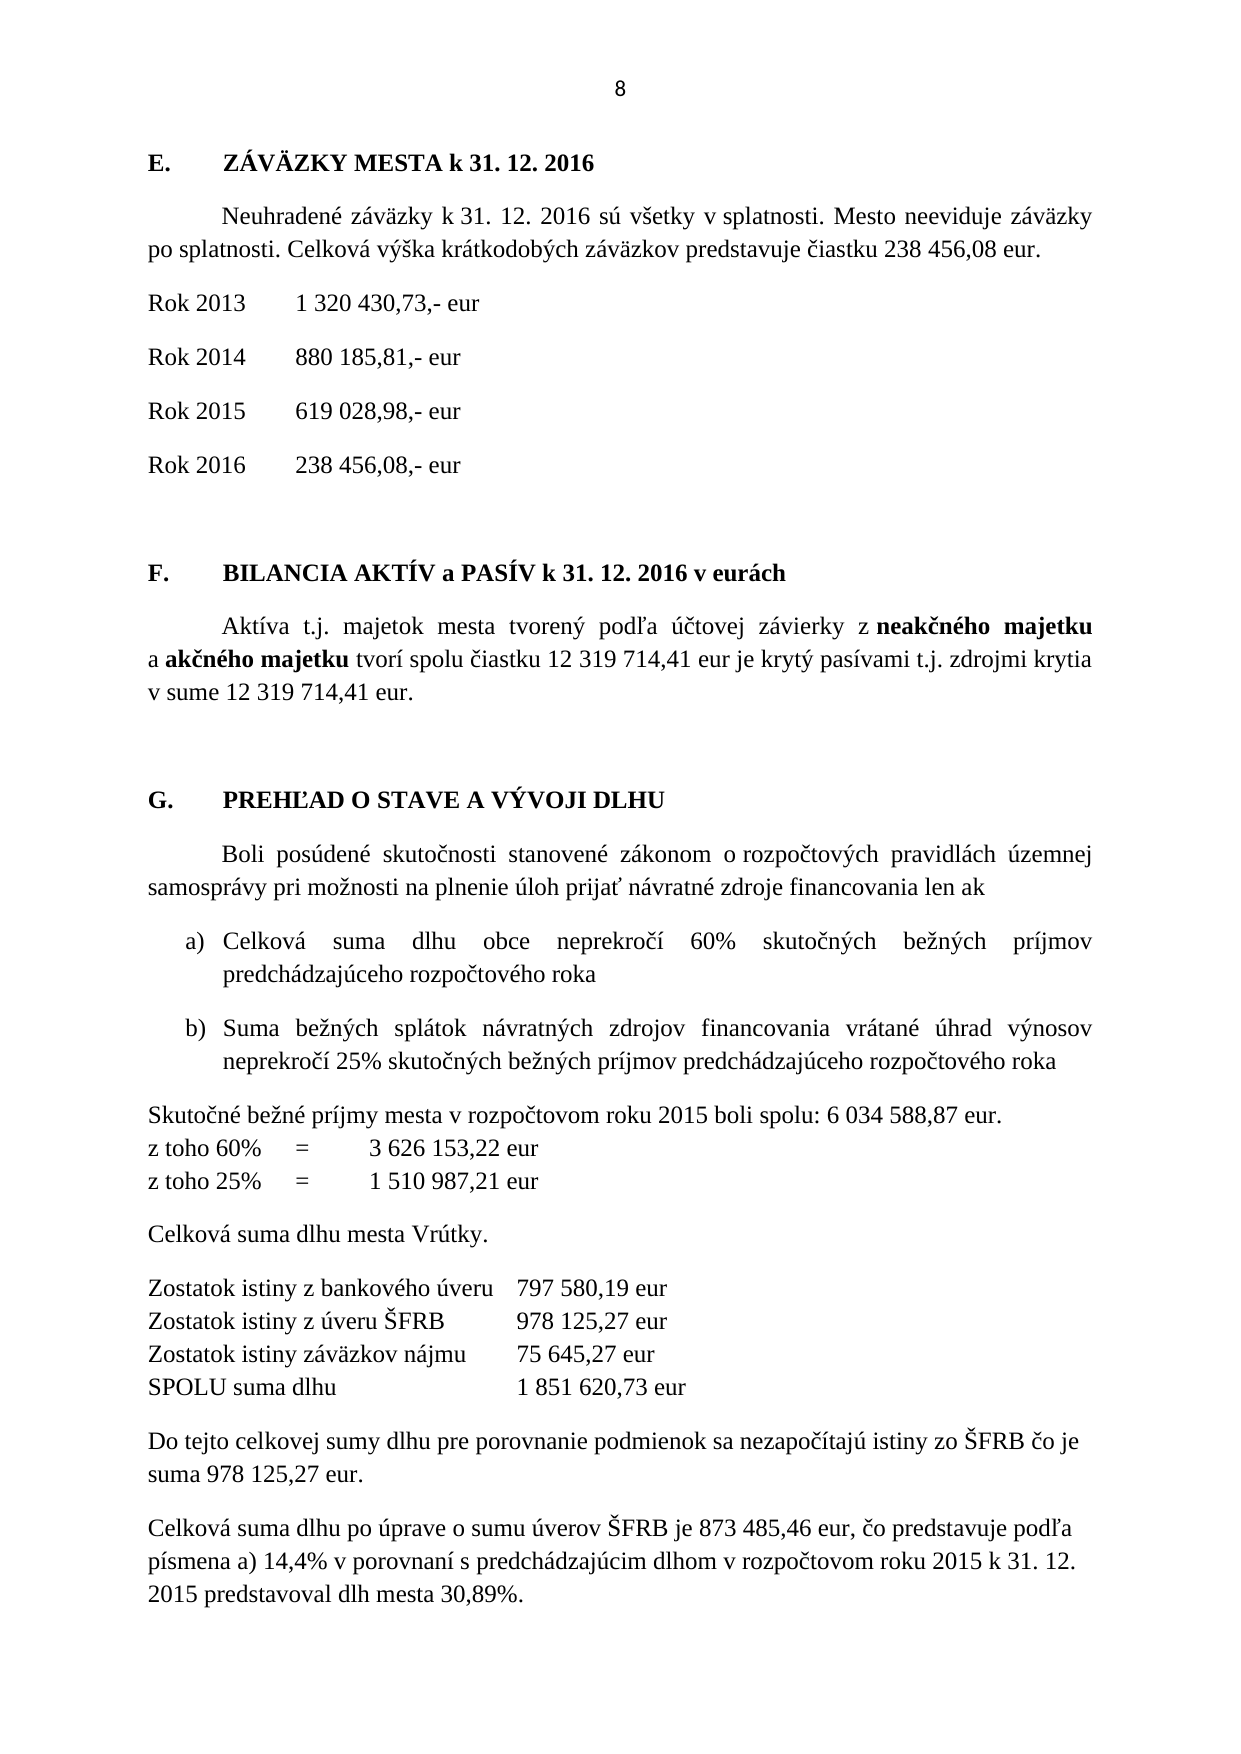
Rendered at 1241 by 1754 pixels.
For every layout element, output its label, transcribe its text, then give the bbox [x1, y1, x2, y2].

list BILANCIA AKTÍV a PASÍV k 31. 12. 2016 v eurách [148, 558, 1093, 586]
list Suma bežných splátok návratných zdrojov financovania vrátané úhrad výnosov neprekročí 25% skutočných bežných príjmov predchádzajúceho rozpočtového roka [185, 1013, 1093, 1074]
text Rok 2015 619 028,98,- eur [148, 396, 1093, 425]
text Zostatok istiny z bankového úveru 797 580,19 eur Zostatok istiny z úveru ŠFRB 978 125,27 eur Zostatok istiny záväzkov nájmu 75 645,27 eur SPOLU suma dlhu 1 851 620,73 eur [148, 1273, 1093, 1401]
text Rok 2013 1 320 430,73,- eur [148, 288, 1093, 317]
list Celková suma dlhu obce neprekročí 60% skutočných bežných príjmov predchádzajúceho rozpočtového roka [185, 926, 1093, 988]
list ZÁVÄZKY MESTA k 31. 12. 2016 [148, 148, 1093, 176]
list PREHĽAD O STAVE A VÝVOJI DLHU [148, 785, 1093, 814]
text Rok 2016 238 456,08,- eur [148, 450, 1093, 479]
text Celková suma dlhu mesta Vrútky. [148, 1219, 1093, 1248]
text Neuhradené záväzky k 31. 12. 2016 sú všetky v splatnosti. Mesto neeviduje záväzky po splatnosti. Celková výška krátkodobých záväzkov predstavuje čiastku 238 456,08 eur. [148, 201, 1093, 263]
text Do tejto celkovej sumy dlhu pre porovnanie podmienok sa nezapočítajú istiny zo ŠFRB čo je suma 978 125,27 eur. [148, 1426, 1093, 1488]
text Aktíva t.j. majetok mesta tvorený podľa účtovej závierky z neakčného majetku a akčného majetku tvorí spolu čiastku 12 319 714,41 eur je krytý pasívami t.j. zdrojmi krytia v sume 12 319 714,41 eur. [148, 611, 1093, 706]
text Skutočné bežné príjmy mesta v rozpočtovom roku 2015 boli spolu: 6 034 588,87 eur. z toho 60% = 3 626 153,22 eur z toho 25% = 1 510 987,21 eur [148, 1100, 1093, 1194]
text Boli posúdené skutočnosti stanovené zákonom o rozpočtových pravidlách územnej samosprávy pri možnosti na plnenie úloh prijať návratné zdroje financovania len ak [148, 839, 1093, 901]
text Rok 2014 880 185,81,- eur [148, 342, 1093, 371]
text Celková suma dlhu po úprave o sumu úverov ŠFRB je 873 485,46 eur, čo predstavuje podľa písmena a) 14,4% v porovnaní s predchádzajúcim dlhom v rozpočtovom roku 2015 k 31. 12. 2015 predstavoval dlh mesta 30,89%. [148, 1513, 1093, 1608]
